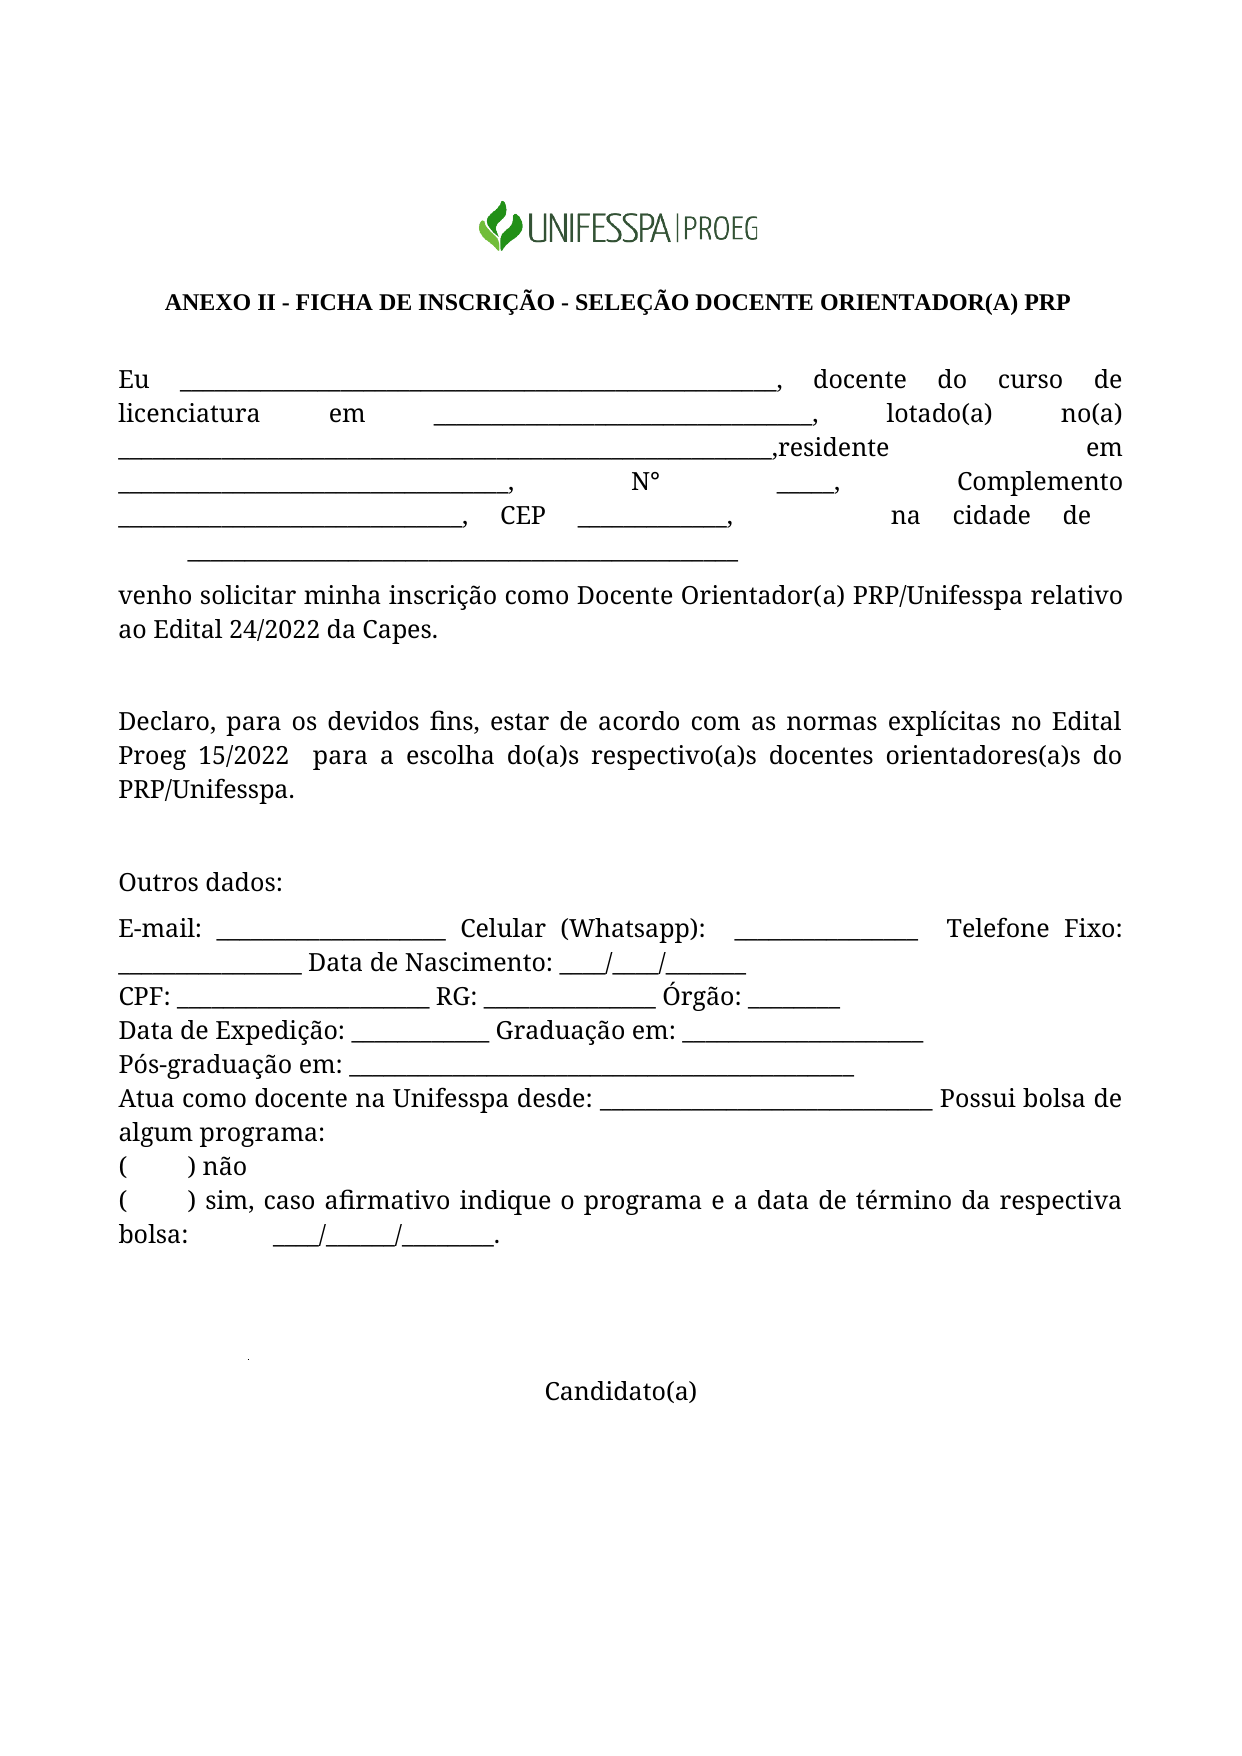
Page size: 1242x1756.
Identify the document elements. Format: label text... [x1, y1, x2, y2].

text Pós-graduação em: ____________________________________________ [118, 1046, 1123, 1081]
text Atua como docente na Unifesspa desde: _____________________________ Possui bolsa de algum programa: [118, 1081, 1123, 1149]
text ANEXO II - FICHA DE INSCRIÇÃO - SELEÇÃO DOCENTE ORIENTADOR(A) PRP [107, 288, 1129, 316]
text Candidato(a) [118, 1355, 1123, 1408]
text ( ) sim, caso afirmativo indique o programa e a data de término da respectiva bolsa: ____/______/________. [118, 1183, 1123, 1251]
text Outros dados: [118, 864, 1123, 898]
text Declaro, para os devidos fins, estar de acordo com as normas explícitas no Edital Proeg 15/2022 para a escolha do(a)s respectivo(a)s docentes orientadores(a)s do PRP/Unifesspa. [118, 704, 1123, 806]
text Data de Expedição: ____________ Graduação em: _____________________ [118, 1012, 1123, 1046]
picture [478, 200, 758, 251]
text CPF: ______________________ RG: _______________ Órgão: ________ [118, 978, 1123, 1012]
text ( ) não [118, 1149, 1123, 1183]
text venho solicitar minha inscrição como Docente Orientador(a) PRP/Unifesspa relativo ao Edital 24/2022 da Capes. [118, 578, 1123, 646]
text Eu ____________________________________________________, docente do curso de licenciatura em _________________________________, lotado(a) no(a) _________________________________________________________,residente em __________________________________, N° _____, Complemento ______________________________, CEP _____________, na cidade de ________________________________________________ [118, 361, 1123, 566]
text E-mail: ____________________ Celular (Whatsapp): ________________ Telefone Fixo: ________________ Data de Nascimento: ____/____/_______ [118, 910, 1123, 978]
